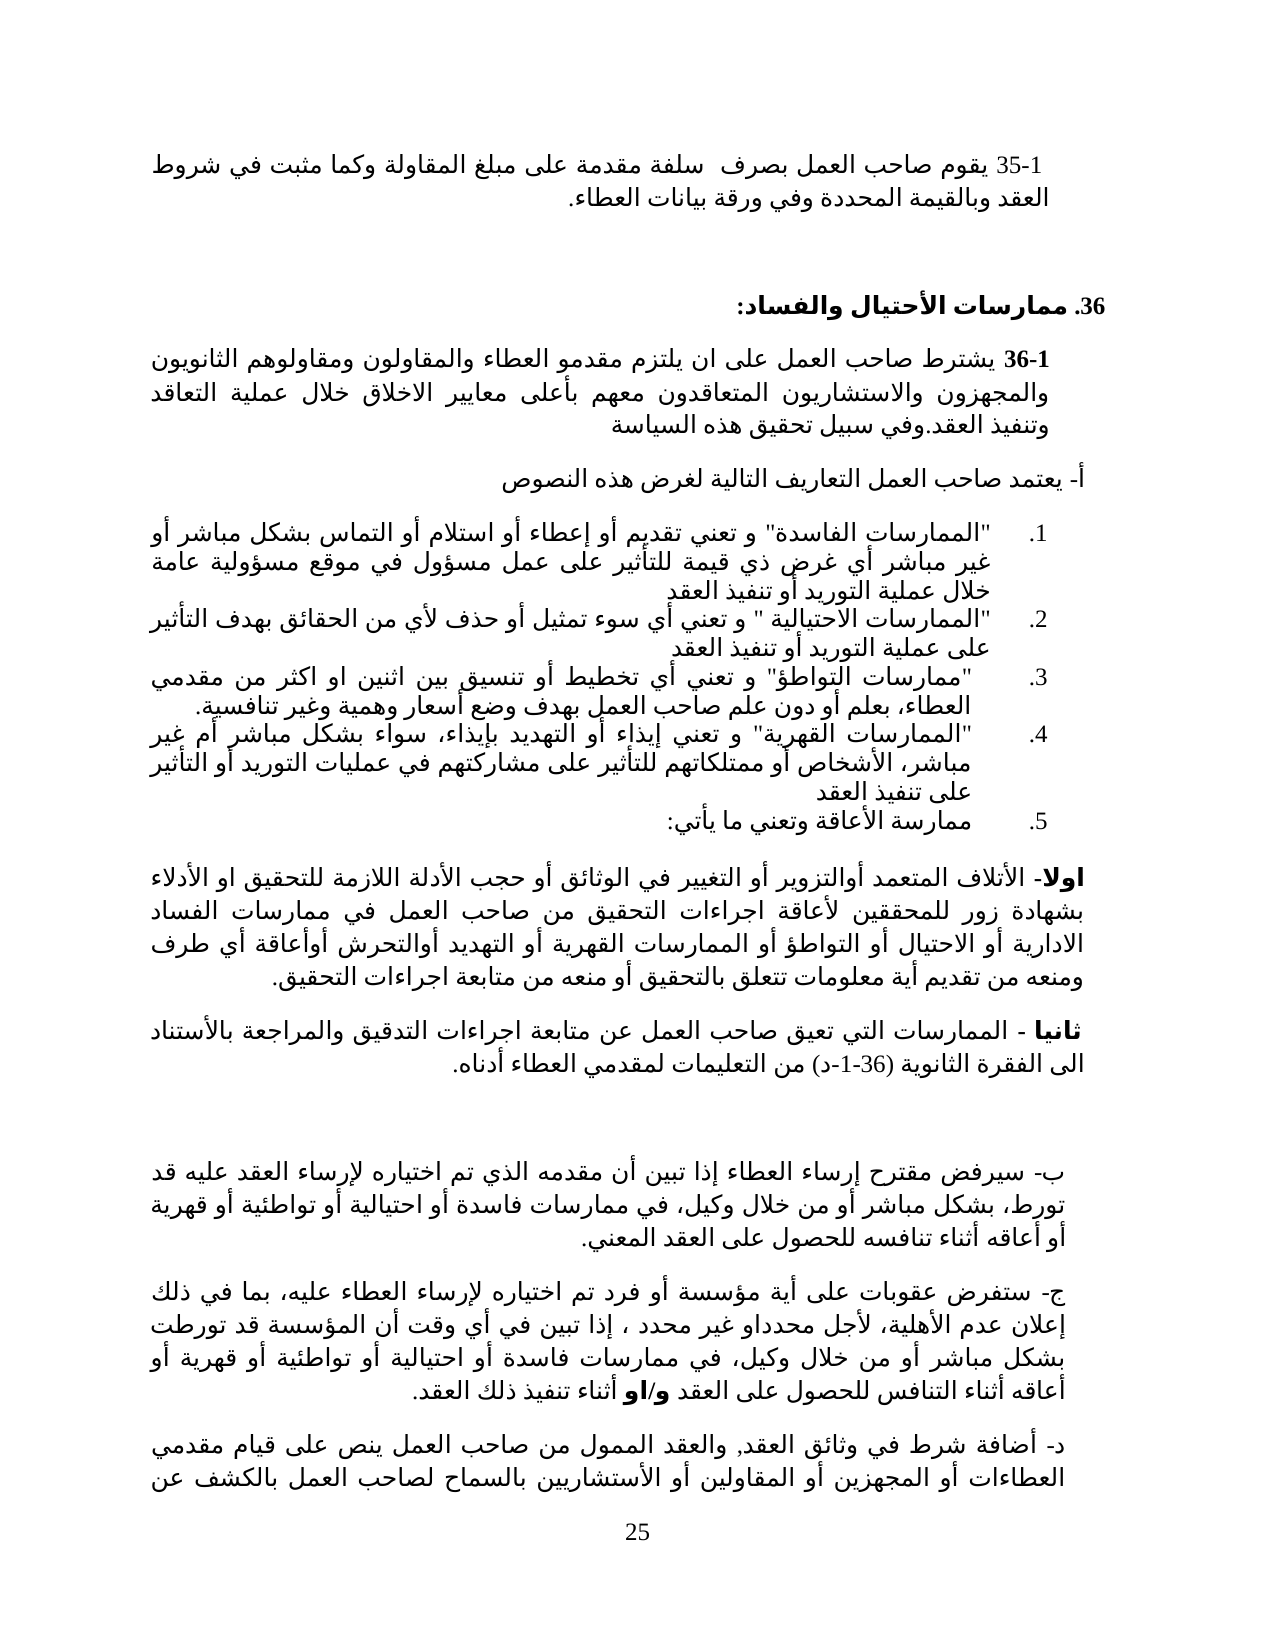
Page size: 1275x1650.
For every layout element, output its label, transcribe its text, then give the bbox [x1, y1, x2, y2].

text ج- ستفرض عقوبات على أية مؤسسة أو فرد تم اختياره لإرساء العطاء عليه، بما في ذلك إعلان عدم الأهلية، لأجل محدداو غير محدد ، إذا تبين في أي وقت أن المؤسسة قد تورطت بشكل مباشر أو من خلال وكيل، في ممارسات فاسدة أو احتيالية أو تواطئية أو قهرية أو أعاقه أثناء التنافس للحصول على العقد و/او أثناء تنفيذ ذلك العقد. [150, 1277, 1066, 1405]
text ب- سيرفض مقترح إرساء العطاء إذا تبين أن مقدمه الذي تم اختياره لإرساء العقد عليه قد تورط، بشكل مباشر أو من خلال وكيل، في ممارسات فاسدة أو احتيالية أو تواطئية أو قهرية أو أعاقه أثناء تنافسه للحصول على العقد المعني. [150, 1157, 1066, 1252]
text اولا- الأتلاف المتعمد أوالتزوير أو التغيير في الوثائق أو حجب الأدلة اللازمة للتحقيق او الأدلاء بشهادة زور للمحققين لأعاقة اجراءات التحقيق من صاحب العمل في ممارسات الفساد الادارية أو الاحتيال أو التواطؤ أو الممارسات القهرية أو التهديد أوالتحرش أوأعاقة أي طرف ومنعه من تقديم أية معلومات تتعلق بالتحقيق أو منعه من متابعة اجراءات التحقيق. [150, 863, 1085, 991]
list "ممارسات التواطؤ" و تعني أي تخطيط أو تنسيق بين اثنين او اكثر من مقدمي العطاء، بعلم أو دون علم صاحب العمل بهدف وضع أسعار وهمية وغير تنافسية. [150, 662, 1028, 719]
text 36-1 يشترط صاحب العمل على ان يلتزم مقدمو العطاء والمقاولون ومقاولوهم الثانويون والمجهزون والاستشاريون المتعاقدون معهم بأعلى معايير الاخلاق خلال عملية التعاقد وتنفيذ العقد.وفي سبيل تحقيق هذه السياسة [150, 344, 1050, 439]
list "الممارسات الاحتيالية " و تعني أي سوء تمثيل أو حذف لأي من الحقائق بهدف التأثير على عملية التوريد أو تنفيذ العقد [150, 604, 1028, 662]
list "الممارسات القهرية" و تعني إيذاء أو التهديد بإيذاء، سواء بشكل مباشر أم غير مباشر، الأشخاص أو ممتلكاتهم للتأثير على مشاركتهم في عمليات التوريد أو التأثير على تنفيذ العقد [150, 719, 1028, 806]
list "الممارسات الفاسدة" و تعني تقديم أو إعطاء أو استلام أو التماس بشكل مباشر أو غير مباشر أي غرض ذي قيمة للتأثير على عمل مسؤول في موقع مسؤولية عامة خلال عملية التوريد أو تنفيذ العقد [150, 518, 1028, 604]
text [150, 1430, 1066, 1492]
text 36. ممارسات الأحتيال والفساد: [150, 291, 1106, 319]
text أ- يعتمد صاحب العمل التعاريف التالية لغرض هذه النصوص [150, 464, 1125, 493]
text ثانيا - الممارسات التي تعيق صاحب العمل عن متابعة اجراءات التدقيق والمراجعة بالأستناد الى الفقرة الثانوية (36-1-د) من التعليمات لمقدمي العطاء أدناه. [150, 1016, 1085, 1078]
list ممارسة الأعاقة وتعني ما يأتي: [150, 806, 1028, 834]
text 35-1 يقوم صاحب العمل بصرف سلفة مقدمة على مبلغ المقاولة وكما مثبت في شروط العقد وبالقيمة المحددة وفي ورقة بيانات العطاء. [150, 150, 1050, 212]
